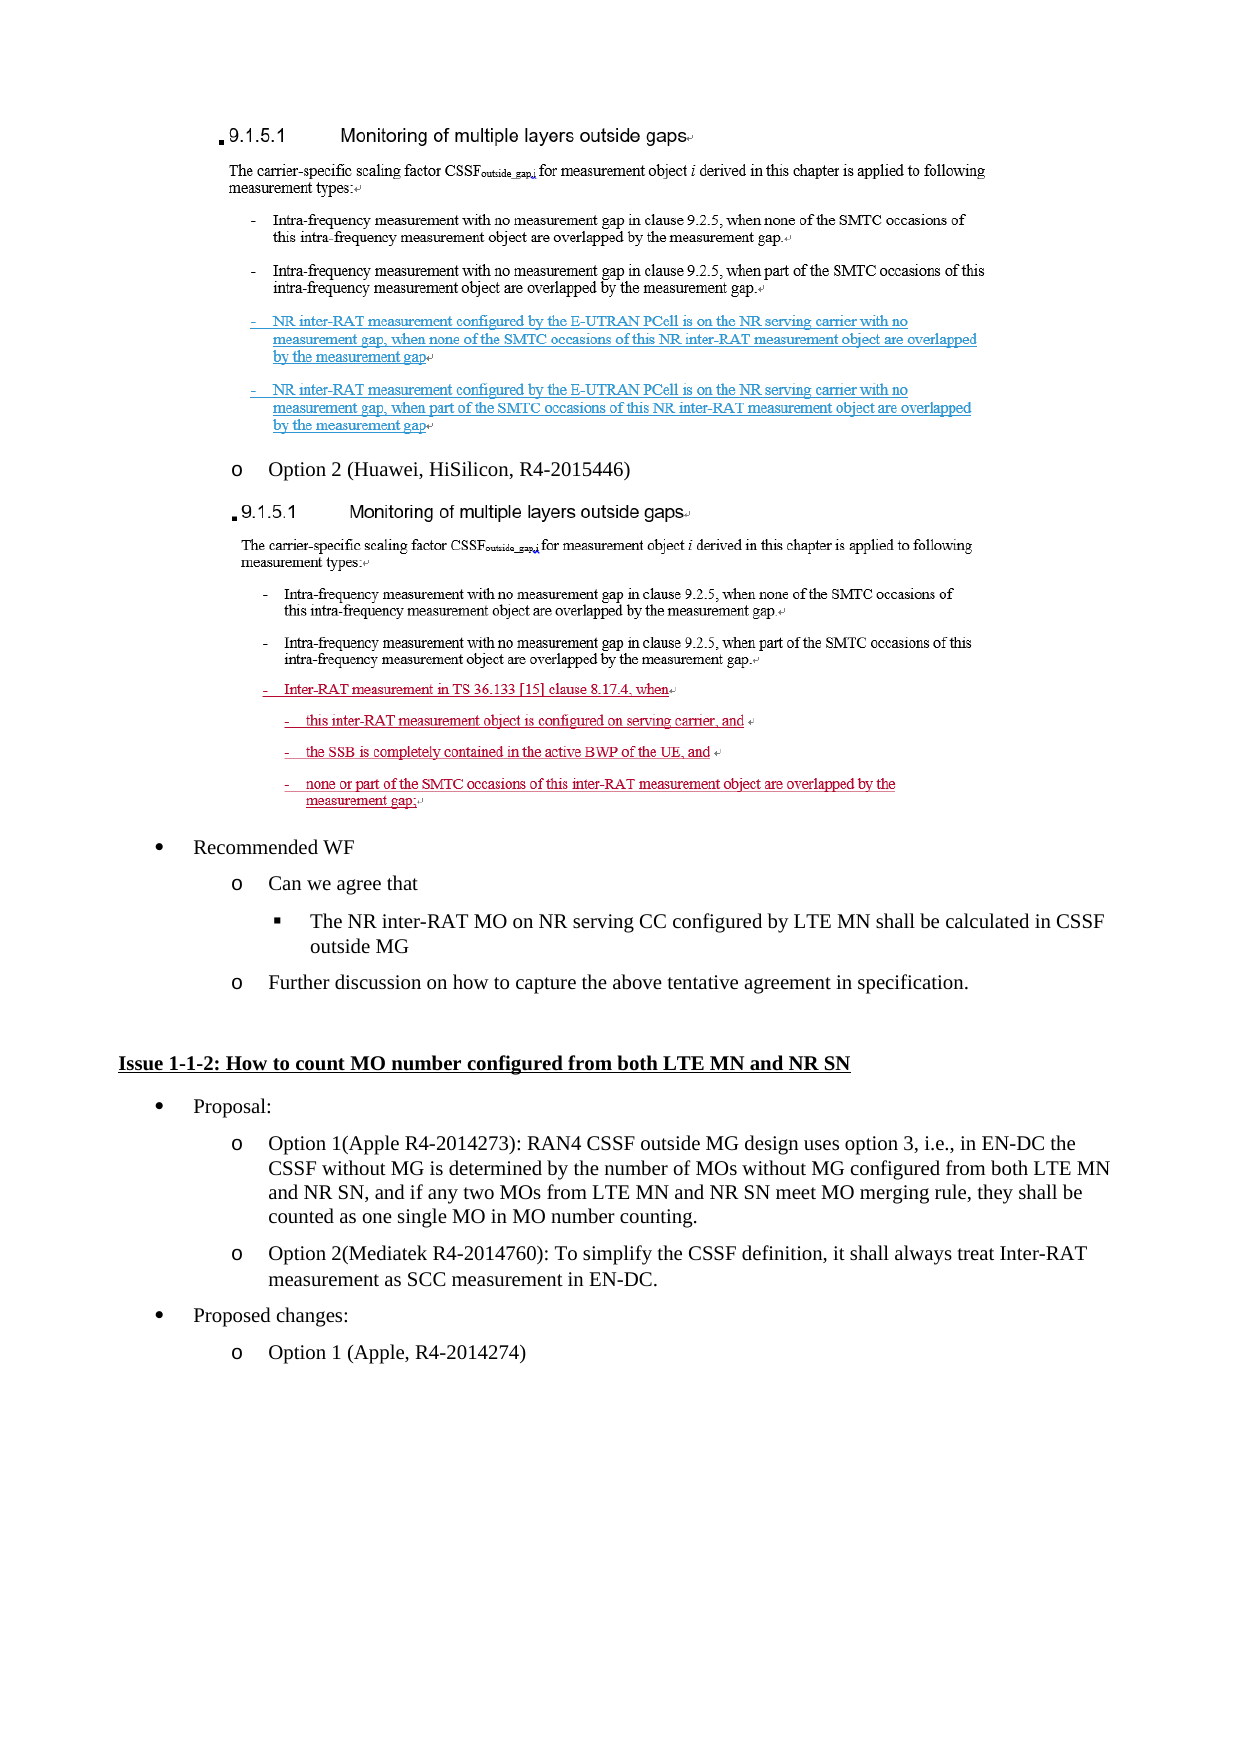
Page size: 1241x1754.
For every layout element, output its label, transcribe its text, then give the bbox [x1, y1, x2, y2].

list Proposed changes: [156, 1303, 1122, 1327]
list Recommended WF [156, 835, 1122, 859]
list Proposal: [156, 1094, 1122, 1118]
picture [212, 118, 1028, 445]
list Option 2(Mediatek R4-2014760): To simplify the CSSF definition, it shall always treat Inter-RAT measurement as SCC measurement in EN-DC. [231, 1241, 1122, 1291]
list Option 2 (Huawei, HiSilicon, R4-2015446) [231, 457, 1122, 483]
list Option 1 (Apple, R4-2014274) [231, 1340, 1122, 1366]
list Further discussion on how to capture the above tentative agreement in specification. [231, 970, 1122, 996]
list Can we agree that [231, 871, 1122, 897]
list Option 1(Apple R4-2014273): RAN4 CSSF outside MG design uses option 3, i.e., in EN-DC the CSSF without MG is determined by the number of MOs without MG configured from both LTE MN and NR SN, and if any two MOs from LTE MN and NR SN meet MO merging rule, they shall be counted as one single MO in MO number counting. [231, 1131, 1122, 1228]
list The NR inter-RAT MO on NR serving CC configured by LTE MN shall be calculated in CSSF outside MG [272, 909, 1122, 958]
text Issue 1-1-2: How to count MO number configured from both LTE MN and NR SN [118, 1051, 1122, 1075]
picture [218, 495, 1022, 814]
